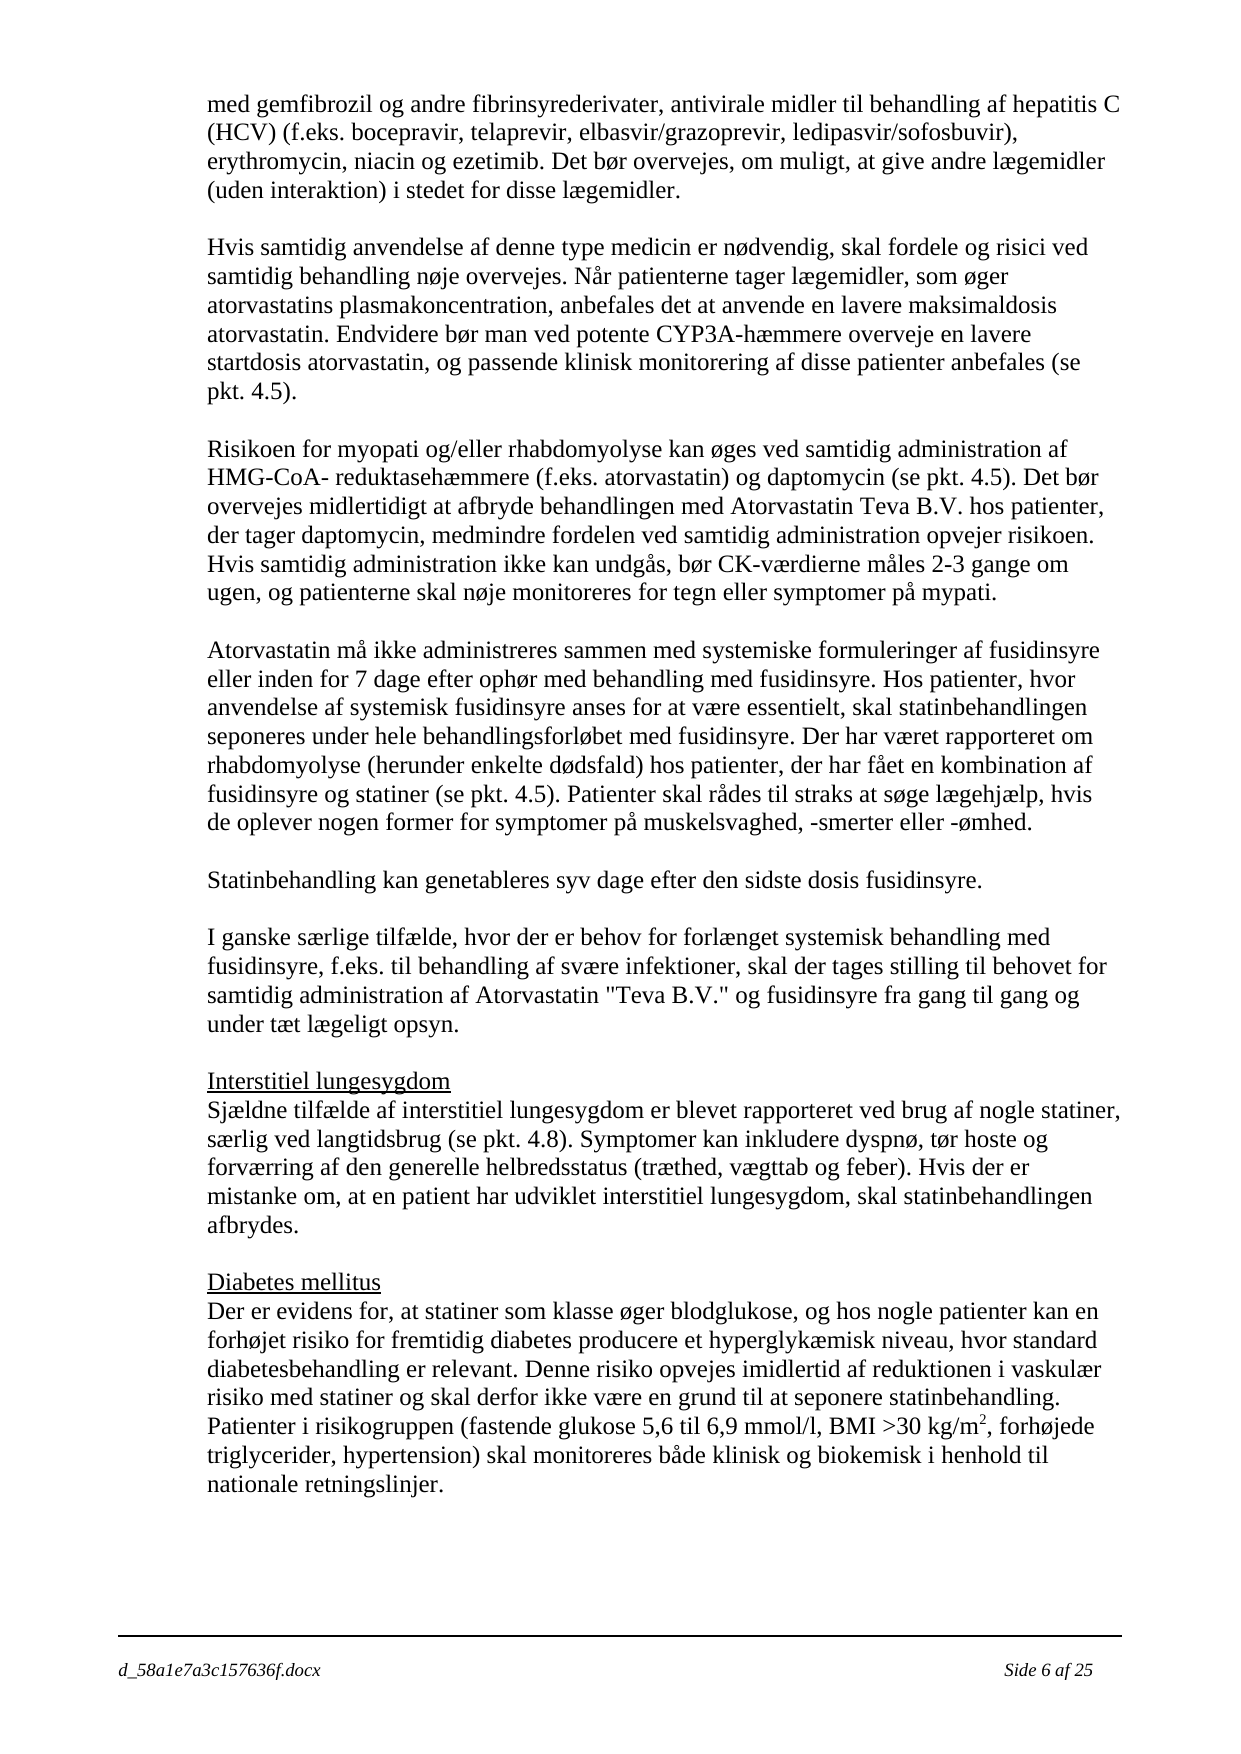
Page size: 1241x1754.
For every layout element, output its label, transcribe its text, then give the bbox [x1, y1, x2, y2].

text Der er evidens for, at statiner som klasse øger blodglukose, og hos nogle patienter kan en forhøjet risiko for fremtidig diabetes producere et hyperglykæmisk niveau, hvor standard diabetesbehandling er relevant. Denne risiko opvejes imidlertid af reduktionen i vaskulær risiko med statiner og skal derfor ikke være en grund til at seponere statinbehandling. Patienter i risikogruppen (fastende glukose 5,6 til 6,9 mmol/l, BMI >30 kg/m2, forhøjede triglycerider, hypertension) skal monitoreres både klinisk og biokemisk i henhold til nationale retningslinjer. [207, 1296, 1122, 1497]
text Statinbehandling kan genetableres syv dage efter den sidste dosis fusidinsyre. [207, 865, 1122, 894]
text Sjældne tilfælde af interstitiel lungesygdom er blevet rapporteret ved brug af nogle statiner, særlig ved langtidsbrug (se pkt. 4.8). Symptomer kan inkludere dyspnø, tør hoste og forværring af den generelle helbredsstatus (træthed, vægttab og feber). Hvis der er mistanke om, at en patient har udviklet interstitiel lungesygdom, skal statinbehandlingen afbrydes. [207, 1095, 1122, 1239]
text Hvis samtidig anvendelse af denne type medicin er nødvendig, skal fordele og risici ved samtidig behandling nøje overvejes. Når patienterne tager lægemidler, som øger atorvastatins plasmakoncentration, anbefales det at anvende en lavere maksimaldosis atorvastatin. Endvidere bør man ved potente CYP3A-hæmmere overveje en lavere startdosis atorvastatin, og passende klinisk monitorering af disse patienter anbefales (se pkt. 4.5). [207, 232, 1122, 405]
text Risikoen for myopati og/eller rhabdomyolyse kan øges ved samtidig administration af HMG-CoA- reduktasehæmmere (f.eks. atorvastatin) og daptomycin (se pkt. 4.5). Det bør overvejes midlertidigt at afbryde behandlingen med Atorvastatin Teva B.V. hos patienter, der tager daptomycin, medmindre fordelen ved samtidig administration opvejer risikoen. Hvis samtidig administration ikke kan undgås, bør CK-værdierne måles 2-3 gange om ugen, og patienterne skal nøje monitoreres for tegn eller symptomer på mypati. [207, 434, 1122, 606]
text Diabetes mellitus [207, 1267, 1122, 1296]
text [207, 89, 1122, 204]
text I ganske særlige tilfælde, hvor der er behov for forlænget systemisk behandling med fusidinsyre, f.eks. til behandling af svære infektioner, skal der tages stilling til behovet for samtidig administration af Atorvastatin "Teva B.V." og fusidinsyre fra gang til gang og under tæt lægeligt opsyn. [207, 922, 1122, 1037]
text Atorvastatin må ikke administreres sammen med systemiske formuleringer af fusidinsyre eller inden for 7 dage efter ophør med behandling med fusidinsyre. Hos patienter, hvor anvendelse af systemisk fusidinsyre anses for at være essentielt, skal statinbehandlingen seponeres under hele behandlingsforløbet med fusidinsyre. Der har været rapporteret om rhabdomyolyse (herunder enkelte dødsfald) hos patienter, der har fået en kombination af fusidinsyre og statiner (se pkt. 4.5). Patienter skal rådes til straks at søge lægehjælp, hvis de oplever nogen former for symptomer på muskelsvaghed, -smerter eller -ømhed. [207, 635, 1122, 836]
text Interstitiel lungesygdom [207, 1066, 1122, 1095]
